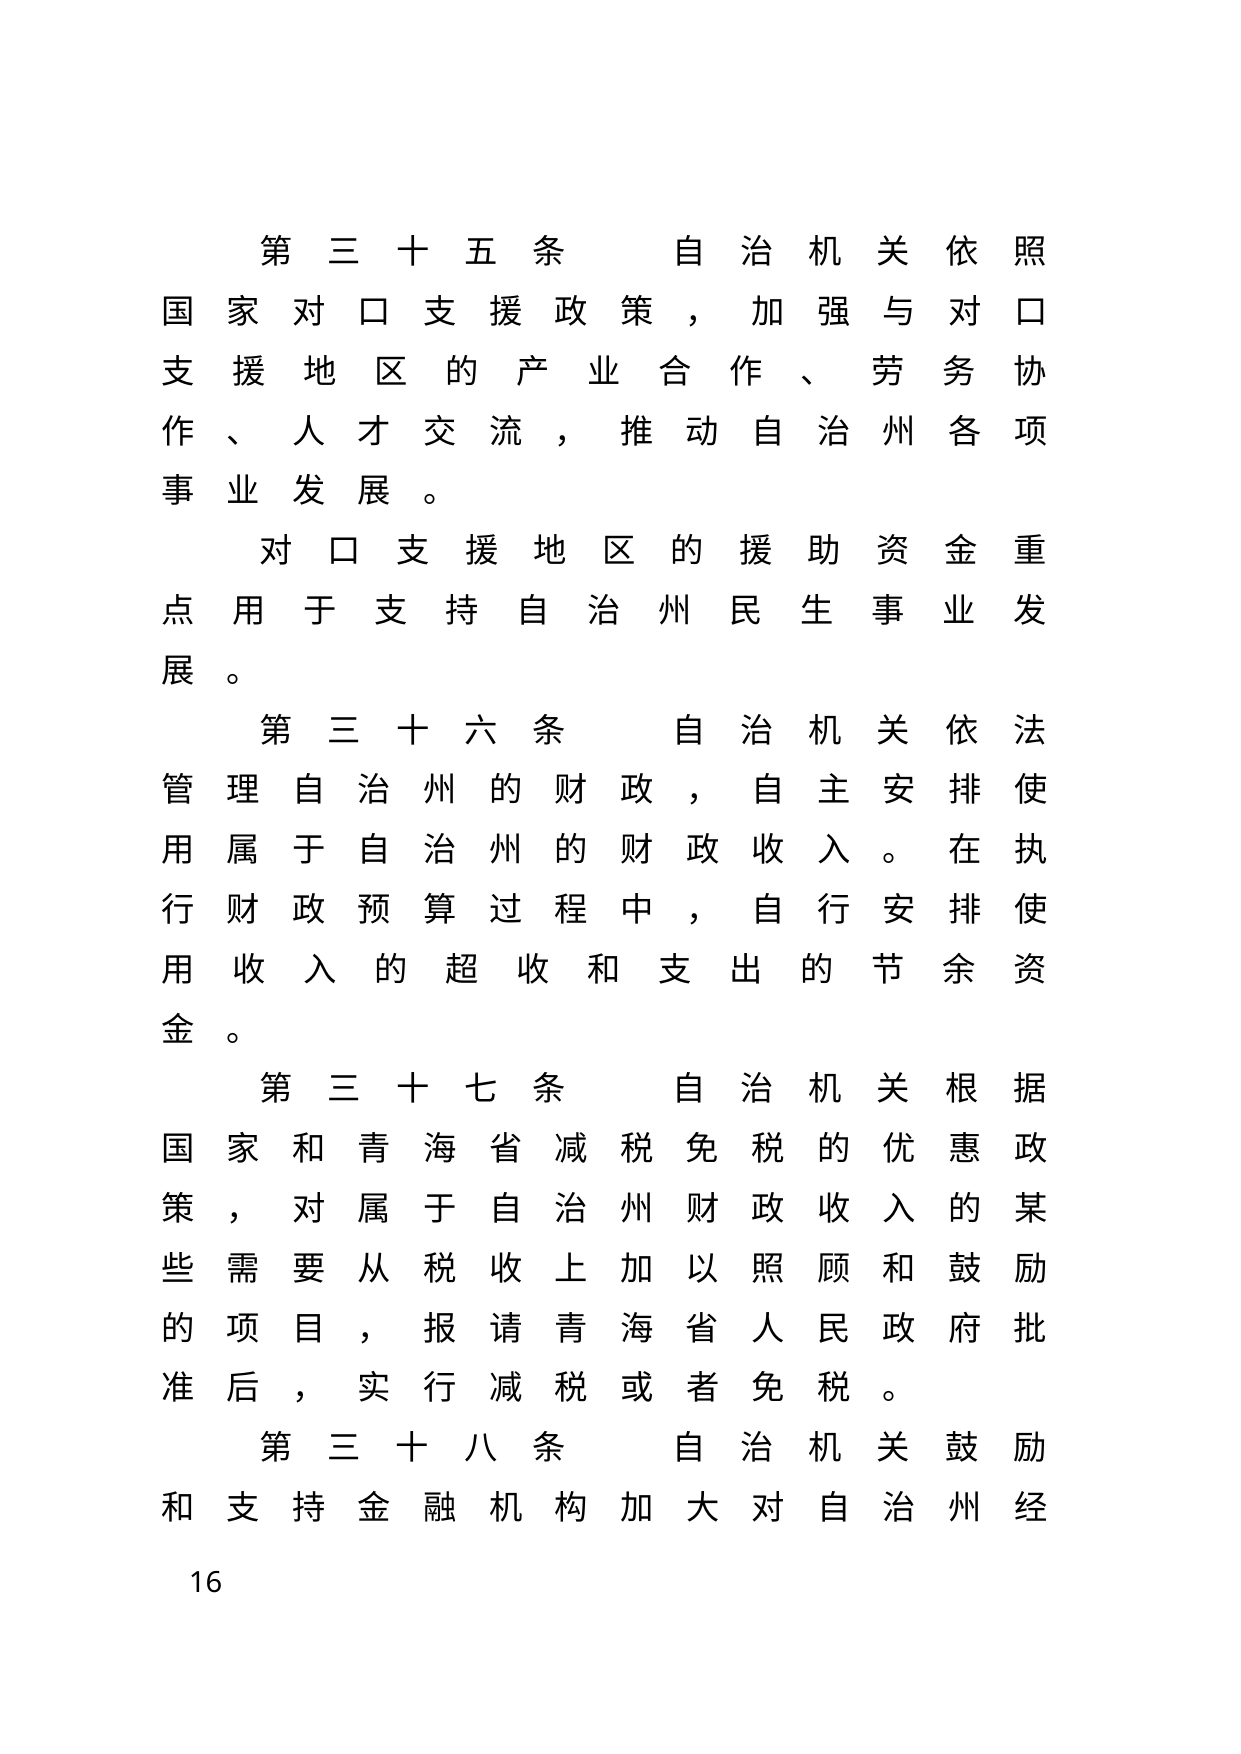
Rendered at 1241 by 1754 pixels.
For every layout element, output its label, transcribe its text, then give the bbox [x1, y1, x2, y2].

text 第三十七条 自治机关根据国家和青海省减税免税的优惠政策，对属于自治州财政收入的某些需要从税收上加以照顾和鼓励的项目，报请青海省人民政府批准后，实行减税或者免税。 [161, 1056, 1079, 1415]
text 第三十五条 自治机关依照国家对口支援政策，加强与对口支援地区的产业合作、劳务协作、人才交流，推动自治州各项事业发展。 [161, 219, 1079, 518]
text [161, 1415, 1079, 1535]
text 对口支援地区的援助资金重点用于支持自治州民生事业发展。 [161, 518, 1079, 698]
text 第三十六条 自治机关依法管理自治州的财政，自主安排使用属于自治州的财政收入。在执行财政预算过程中，自行安排使用收入的超收和支出的节余资金。 [161, 698, 1079, 1056]
